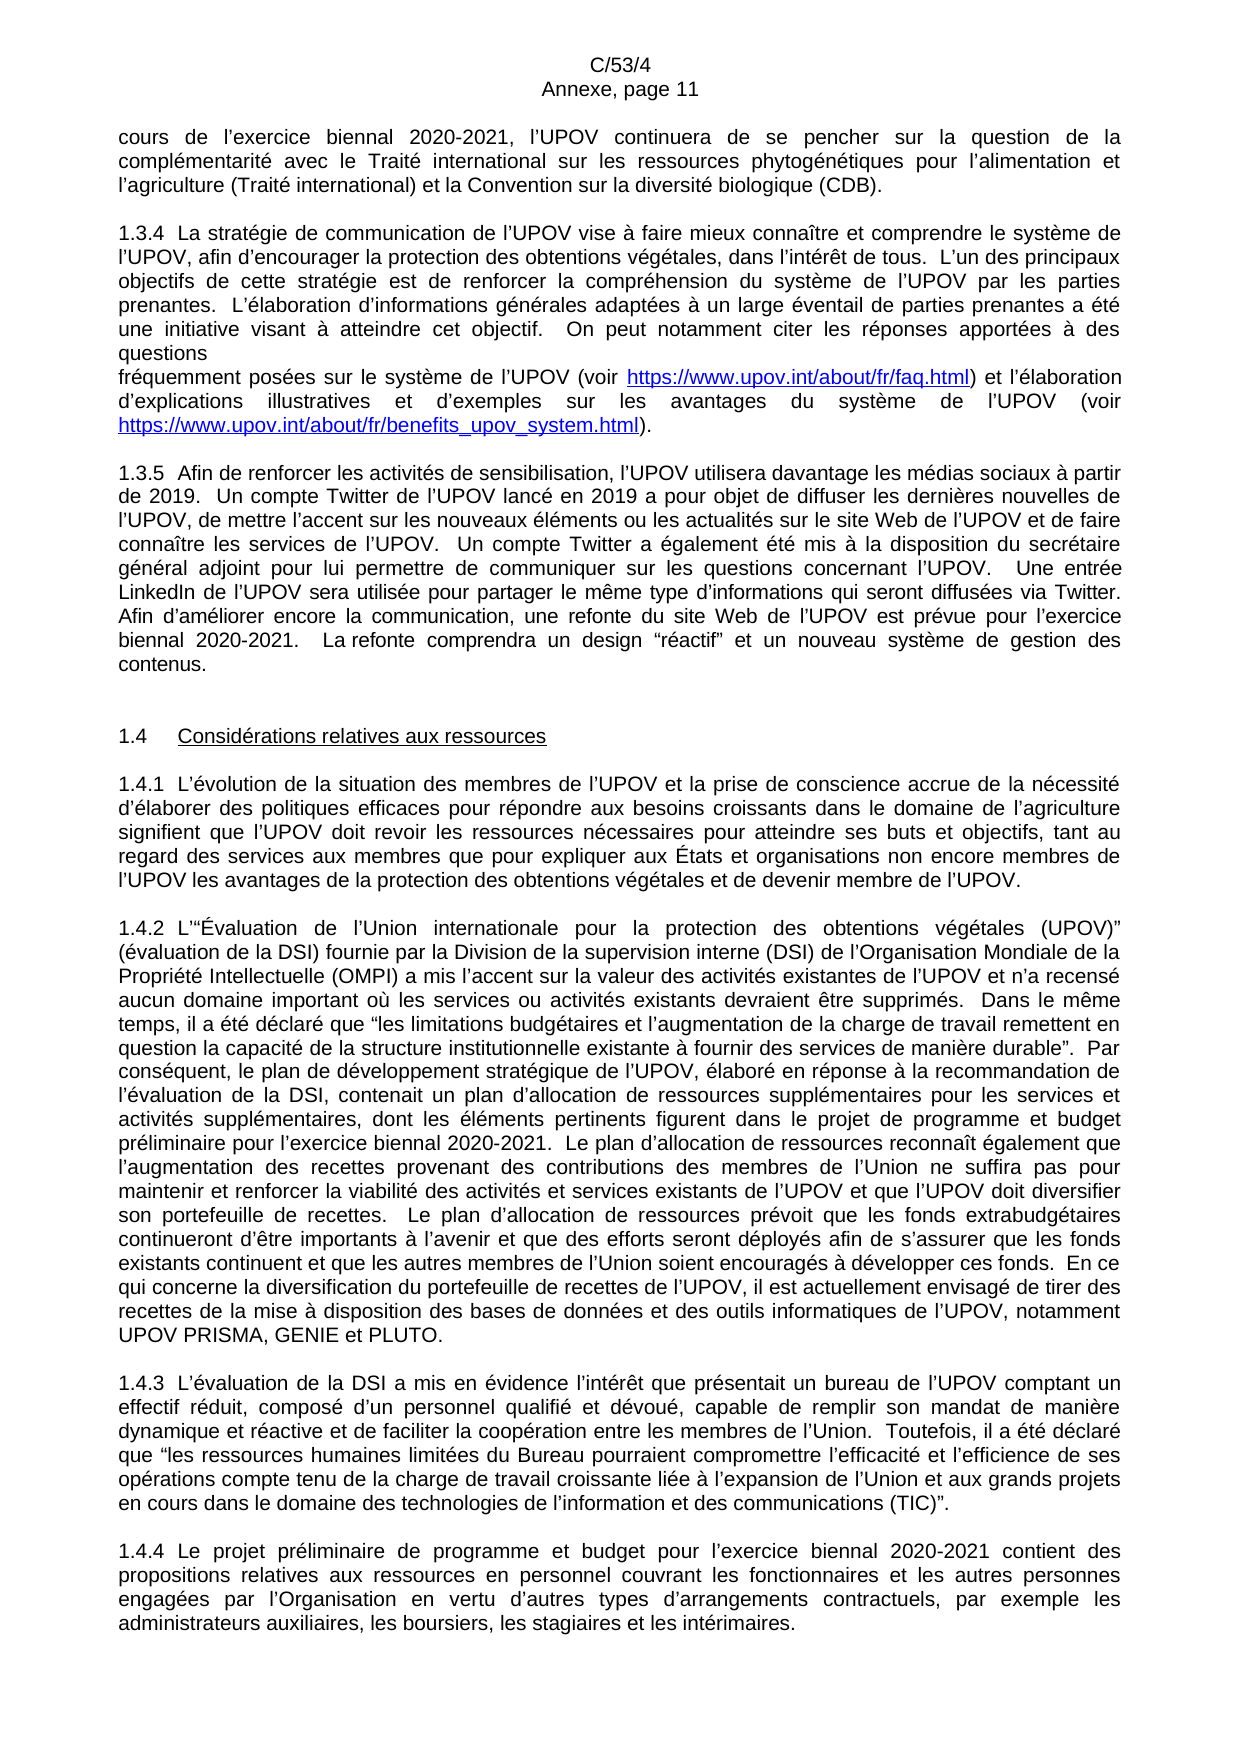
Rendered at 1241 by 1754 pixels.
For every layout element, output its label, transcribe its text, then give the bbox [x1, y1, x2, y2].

subtitle 1.4 Considérations relatives aux ressources [118, 724, 1122, 748]
text 1.4.4 Le projet préliminaire de programme et budget pour l’exercice biennal 2020-2021 contient des propositions relatives aux ressources en personnel couvrant les fonctionnaires et les autres personnes engagées par l’Organisation en vertu d’autres types d’arrangements contractuels, par exemple les administrateurs auxiliaires, les boursiers, les stagiaires et les intérimaires. [118, 1538, 1122, 1634]
text 1.3.5 Afin de renforcer les activités de sensibilisation, l’UPOV utilisera davantage les médias sociaux à partir de 2019. Un compte Twitter de l’UPOV lancé en 2019 a pour objet de diffuser les dernières nouvelles de l’UPOV, de mettre l’accent sur les nouveaux éléments ou les actualités sur le site Web de l’UPOV et de faire connaître les services de l’UPOV. Un compte Twitter a également été mis à la disposition du secrétaire général adjoint pour lui permettre de communiquer sur les questions concernant l’UPOV. Une entrée LinkedIn de l’UPOV sera utilisée pour partager le même type d’informations qui seront diffusées via Twitter. Afin d’améliorer encore la communication, une refonte du site Web de l’UPOV est prévue pour l’exercice biennal 2020-2021. La refonte comprendra un design “réactif” et un nouveau système de gestion des contenus. [118, 460, 1122, 676]
text 1.4.2 L’“Évaluation de l’Union internationale pour la protection des obtentions végétales (UPOV)” (évaluation de la DSI) fournie par la Division de la supervision interne (DSI) de l’Organisation Mondiale de la Propriété Intellectuelle (OMPI) a mis l’accent sur la valeur des activités existantes de l’UPOV et n’a recensé aucun domaine important où les services ou activités existants devraient être supprimés. Dans le même temps, il a été déclaré que “les limitations budgétaires et l’augmentation de la charge de travail remettent en question la capacité de la structure institutionnelle existante à fournir des services de manière durable”. Par conséquent, le plan de développement stratégique de l’UPOV, élaboré en réponse à la recommandation de l’évaluation de la DSI, contenait un plan d’allocation de ressources supplémentaires pour les services et activités supplémentaires, dont les éléments pertinents figurent dans le projet de programme et budget préliminaire pour l’exercice biennal 2020-2021. Le plan d’allocation de ressources reconnaît également que l’augmentation des recettes provenant des contributions des membres de l’Union ne suffira pas pour maintenir et renforcer la viabilité des activités et services existants de l’UPOV et que l’UPOV doit diversifier son portefeuille de recettes. Le plan d’allocation de ressources prévoit que les fonds extrabudgétaires continueront d’être importants à l’avenir et que des efforts seront déployés afin de s’assurer que les fonds existants continuent et que les autres membres de l’Union soient encouragés à développer ces fonds. En ce qui concerne la diversification du portefeuille de recettes de l’UPOV, il est actuellement envisagé de tirer des recettes de la mise à disposition des bases de données et des outils informatiques de l’UPOV, notamment UPOV PRISMA, GENIE et PLUTO. [118, 916, 1122, 1347]
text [118, 125, 1122, 197]
text 1.4.1 L’évolution de la situation des membres de l’UPOV et la prise de conscience accrue de la nécessité d’élaborer des politiques efficaces pour répondre aux besoins croissants dans le domaine de l’agriculture signifient que l’UPOV doit revoir les ressources nécessaires pour atteindre ses buts et objectifs, tant au regard des services aux membres que pour expliquer aux États et organisations non encore membres de l’UPOV les avantages de la protection des obtentions végétales et de devenir membre de l’UPOV. [118, 772, 1122, 892]
text 1.3.4 La stratégie de communication de l’UPOV vise à faire mieux connaître et comprendre le système de l’UPOV, afin d’encourager la protection des obtentions végétales, dans l’intérêt de tous. L’un des principaux objectifs de cette stratégie est de renforcer la compréhension du système de l’UPOV par les parties prenantes. L’élaboration d’informations générales adaptées à un large éventail de parties prenantes a été une initiative visant à atteindre cet objectif. On peut notamment citer les réponses apportées à des questions fréquemment posées sur le système de l’UPOV (voir https://www.upov.int/about/fr/faq.html) et l’élaboration d’explications illustratives et d’exemples sur les avantages du système de l’UPOV (voir https://www.upov.int/about/fr/benefits_upov_system.html). [118, 221, 1122, 436]
text 1.4.3 L’évaluation de la DSI a mis en évidence l’intérêt que présentait un bureau de l’UPOV comptant un effectif réduit, composé d’un personnel qualifié et dévoué, capable de remplir son mandat de manière dynamique et réactive et de faciliter la coopération entre les membres de l’Union. Toutefois, il a été déclaré que “les ressources humaines limitées du Bureau pourraient compromettre l’efficacité et l’efficience de ses opérations compte tenu de la charge de travail croissante liée à l’expansion de l’Union et aux grands projets en cours dans le domaine des technologies de l’information et des communications (TIC)”. [118, 1371, 1122, 1514]
